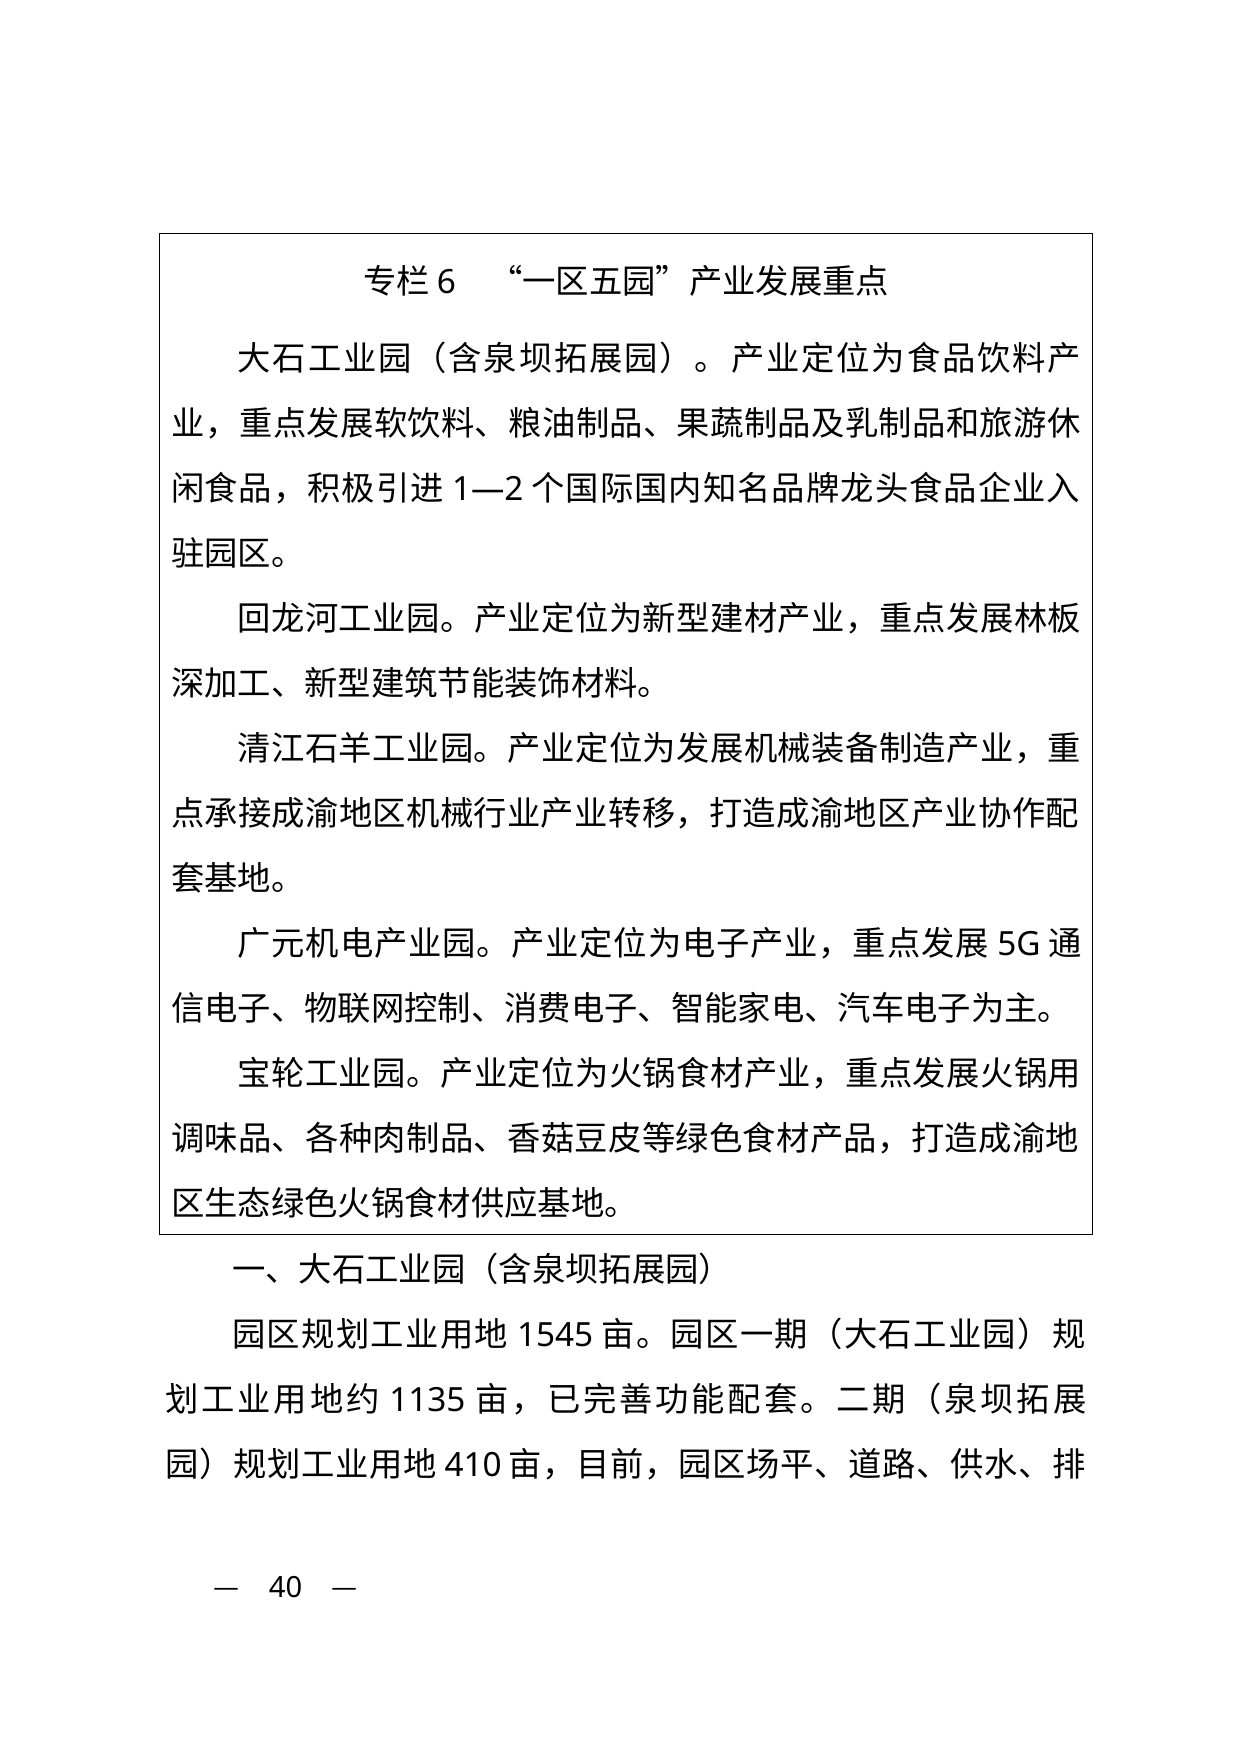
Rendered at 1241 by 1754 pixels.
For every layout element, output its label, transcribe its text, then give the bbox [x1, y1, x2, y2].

text 一、大石工业园（含泉坝拓展园） [165, 1235, 1087, 1300]
table_header 专栏6 “一区五园”产业发展重点 大石工业园（含泉坝拓展园）。产业定位为食品饮料产业，重点发展软饮料、粮油制品、果蔬制品及乳制品和旅游休闲食品，积极引进1—2个国际国内知名品牌龙头食品企业入驻园区。 回龙河工业园。产业定位为新型建材产业，重点发展林板深加工、新型建筑节能装饰材料。 清江石羊工业园。产业定位为发展机械装备制造产业，重点承接成渝地区机械行业产业转移，打造成渝地区产业协作配套基地。 广元机电产业园。产业定位为电子产业，重点发展5G通信电子、物联网控制、消费电子、智能家电、汽车电子为主。 宝轮工业园。产业定位为火锅食材产业，重点发展火锅用调味品、各种肉制品、香菇豆皮等绿色食材产品，打造成渝地区生态绿色火锅食材供应基地。 [160, 234, 1092, 1234]
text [165, 1300, 1087, 1495]
